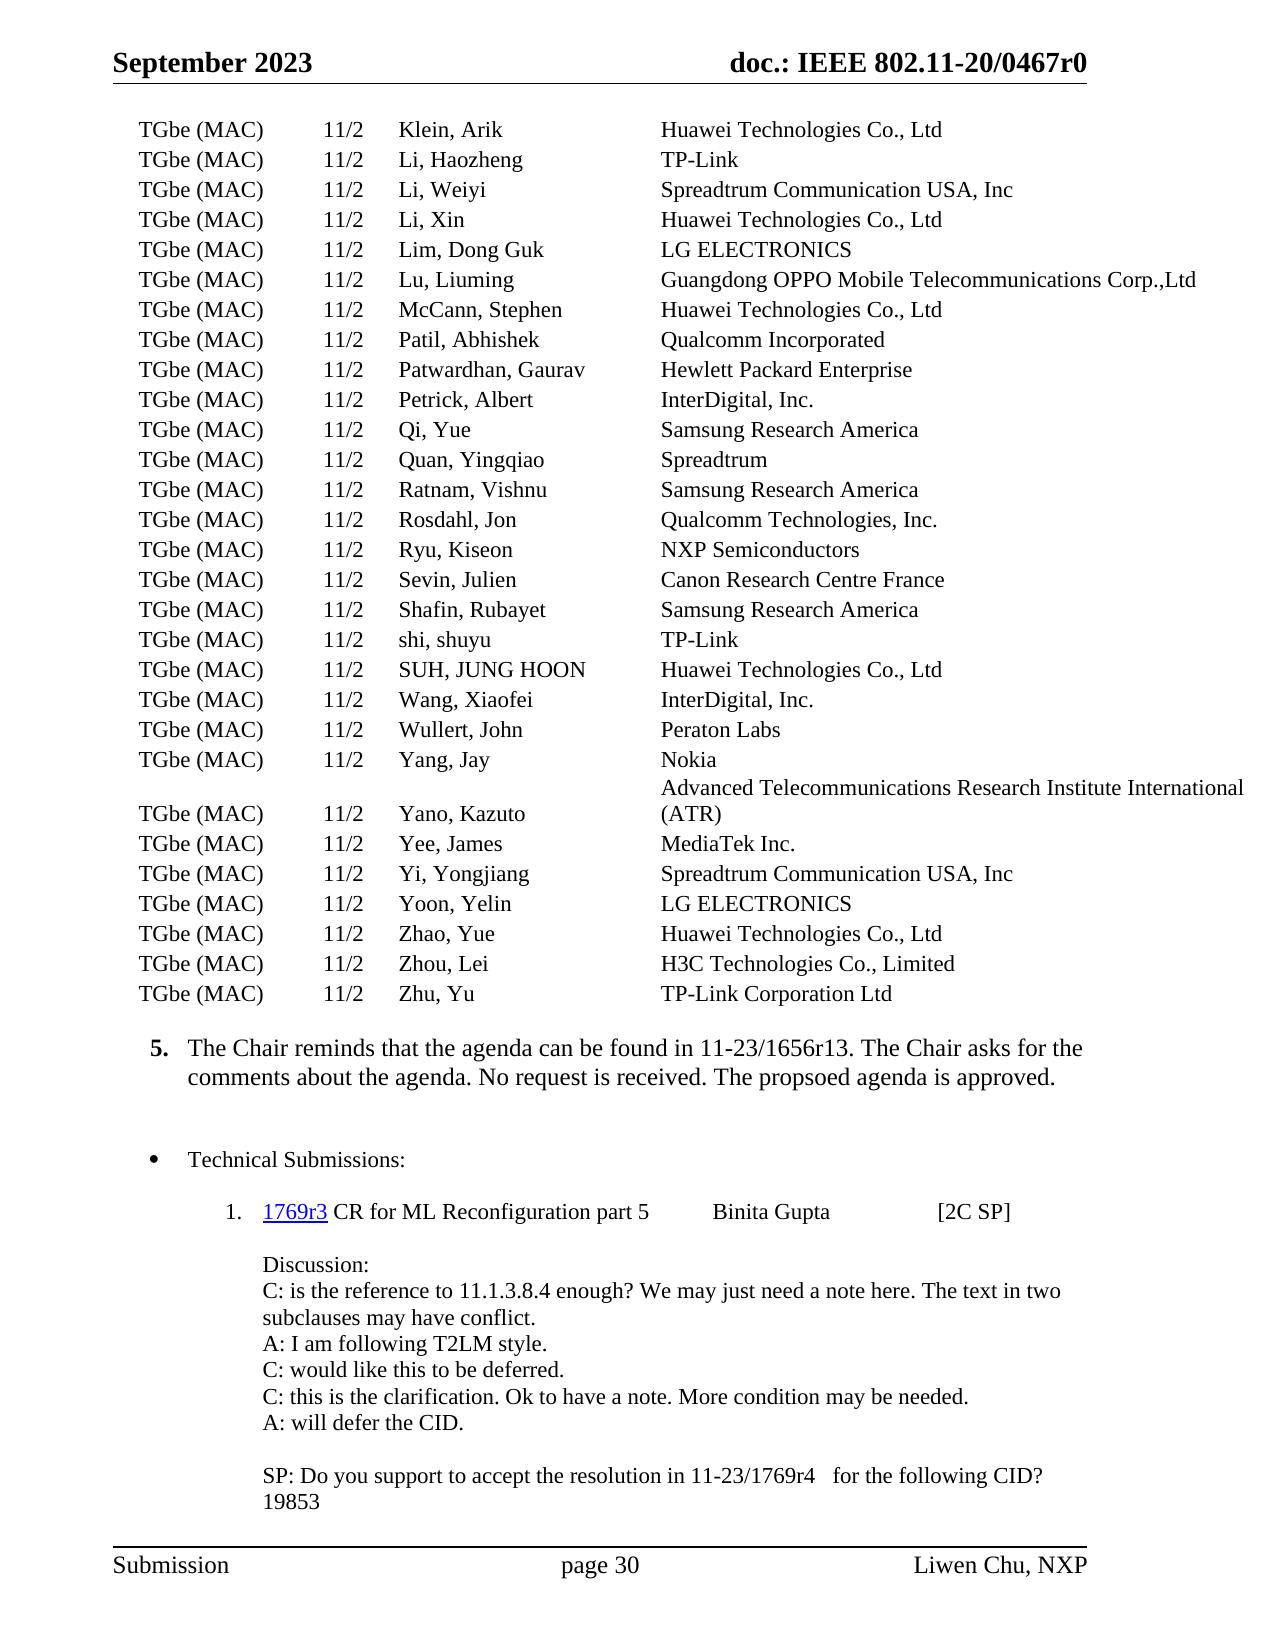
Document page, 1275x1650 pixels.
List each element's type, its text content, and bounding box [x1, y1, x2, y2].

table_cell TGbe (MAC) [113, 413, 289, 442]
table_cell McCann, Stephen [397, 293, 659, 322]
table_cell Sevin, Julien [397, 563, 659, 592]
table_cell NXP Semiconductors [659, 533, 1275, 562]
table_cell Rosdahl, Jon [397, 503, 659, 532]
table_cell Shafin, Rubayet [397, 593, 659, 622]
table_cell Petrick, Albert [397, 383, 659, 412]
table_cell 11/2 [290, 413, 397, 442]
table_cell TGbe (MAC) [113, 827, 289, 857]
table_cell 11/2 [290, 947, 397, 977]
table_cell TGbe (MAC) [113, 203, 289, 232]
table_cell Huawei Technologies Co., Ltd [659, 113, 1275, 142]
table_cell Peraton Labs [659, 713, 1275, 742]
table_cell TGbe (MAC) [113, 353, 289, 382]
table_cell TGbe (MAC) [113, 713, 289, 742]
table_cell 11/2 [290, 593, 397, 622]
table_cell TGbe (MAC) [113, 383, 289, 412]
text SP: Do you support to accept the resolution in 11-23/1769r4 for the following CID? [187, 1462, 1087, 1488]
table_cell TGbe (MAC) [113, 113, 289, 142]
table_cell Li, Weiyi [397, 173, 659, 202]
table_cell TP-Link [659, 143, 1275, 172]
table_cell TGbe (MAC) [113, 293, 289, 322]
table_cell Zhu, Yu [397, 977, 659, 1007]
table_cell 11/2 [290, 383, 397, 412]
table_cell 11/2 [290, 323, 397, 352]
table_cell Patil, Abhishek [397, 323, 659, 352]
table_cell Huawei Technologies Co., Ltd [659, 917, 1275, 947]
table_cell TGbe (MAC) [113, 563, 289, 592]
table_cell Patwardhan, Gaurav [397, 353, 659, 382]
table_cell Klein, Arik [397, 113, 659, 142]
table_cell 11/2 [290, 233, 397, 262]
table_cell TGbe (MAC) [113, 503, 289, 532]
table_cell 11/2 [290, 773, 397, 827]
table_cell TGbe (MAC) [113, 743, 289, 772]
table_cell 11/2 [290, 203, 397, 232]
table_cell 11/2 [290, 443, 397, 472]
table_cell Ryu, Kiseon [397, 533, 659, 562]
table_cell Nokia [659, 743, 1275, 772]
table_cell 11/2 [290, 917, 397, 947]
table_cell TGbe (MAC) [113, 917, 289, 947]
table_cell LG ELECTRONICS [659, 887, 1275, 917]
table_cell Advanced Telecommunications Research Institute International (ATR) [659, 773, 1275, 827]
list Technical Submissions: [150, 1146, 1087, 1172]
table_cell Qualcomm Technologies, Inc. [659, 503, 1275, 532]
table_cell InterDigital, Inc. [659, 383, 1275, 412]
list The Chair reminds that the agenda can be found in 11-23/1656r13. The Chair asks for the comments about the agenda. No request is received. The propsoed agenda is approved. [150, 1033, 1087, 1091]
table_cell 11/2 [290, 713, 397, 742]
table_cell TGbe (MAC) [113, 887, 289, 917]
table_cell 11/2 [290, 263, 397, 292]
table_cell TP-Link [659, 623, 1275, 652]
table_cell Samsung Research America [659, 473, 1275, 502]
table_cell 11/2 [290, 353, 397, 382]
table_cell TGbe (MAC) [113, 233, 289, 262]
table_cell Zhao, Yue [397, 917, 659, 947]
table_cell TGbe (MAC) [113, 947, 289, 977]
table_cell InterDigital, Inc. [659, 683, 1275, 712]
table_cell Huawei Technologies Co., Ltd [659, 653, 1275, 682]
table_cell Yi, Yongjiang [397, 857, 659, 887]
table_cell TGbe (MAC) [113, 977, 289, 1007]
table_cell 11/2 [290, 683, 397, 712]
table_cell Qualcomm Incorporated [659, 323, 1275, 352]
table_cell Lu, Liuming [397, 263, 659, 292]
list C: this is the clarification. Ok to have a note. More condition may be needed. [262, 1383, 1087, 1409]
table_cell Canon Research Centre France [659, 563, 1275, 592]
table_cell Guangdong OPPO Mobile Telecommunications Corp.,Ltd [659, 263, 1275, 292]
table_cell Yee, James [397, 827, 659, 857]
list 1769r3 CR for ML Reconfiguration part 5 Binita Gupta [2C SP] [225, 1198, 1087, 1225]
table_cell Spreadtrum Communication USA, Inc [659, 173, 1275, 202]
table_cell Wullert, John [397, 713, 659, 742]
table_cell Hewlett Packard Enterprise [659, 353, 1275, 382]
table_cell Lim, Dong Guk [397, 233, 659, 262]
table_cell 11/2 [290, 503, 397, 532]
table_cell shi, shuyu [397, 623, 659, 652]
table_cell Huawei Technologies Co., Ltd [659, 203, 1275, 232]
table_cell 11/2 [290, 827, 397, 857]
table_cell 11/2 [290, 563, 397, 592]
table_cell Yano, Kazuto [397, 773, 659, 827]
table_cell Zhou, Lei [397, 947, 659, 977]
table_cell 11/2 [290, 173, 397, 202]
table_cell 11/2 [290, 977, 397, 1007]
table_cell Samsung Research America [659, 413, 1275, 442]
table_cell TGbe (MAC) [113, 593, 289, 622]
table_cell H3C Technologies Co., Limited [659, 947, 1275, 977]
table_cell MediaTek Inc. [659, 827, 1275, 857]
table_cell TP-Link Corporation Ltd [659, 977, 1275, 1007]
table_cell 11/2 [290, 623, 397, 652]
table_cell TGbe (MAC) [113, 857, 289, 887]
list A: will defer the CID. [262, 1409, 1087, 1436]
table_cell TGbe (MAC) [113, 263, 289, 292]
table_cell Huawei Technologies Co., Ltd [659, 293, 1275, 322]
table_cell 11/2 [290, 143, 397, 172]
table_cell TGbe (MAC) [113, 443, 289, 472]
table_cell TGbe (MAC) [113, 773, 289, 827]
table_cell 11/2 [290, 293, 397, 322]
text 19853 [187, 1488, 1087, 1515]
table_cell TGbe (MAC) [113, 173, 289, 202]
table_cell 11/2 [290, 473, 397, 502]
table_cell TGbe (MAC) [113, 143, 289, 172]
table_cell Yang, Jay [397, 743, 659, 772]
table_cell Spreadtrum [659, 443, 1275, 472]
table_cell 11/2 [290, 743, 397, 772]
list C: would like this to be deferred. [262, 1357, 1087, 1383]
table_cell Ratnam, Vishnu [397, 473, 659, 502]
table_cell Yoon, Yelin [397, 887, 659, 917]
table_cell Li, Haozheng [397, 143, 659, 172]
table_cell TGbe (MAC) [113, 473, 289, 502]
table_cell Quan, Yingqiao [397, 443, 659, 472]
table_cell 11/2 [290, 533, 397, 562]
table_cell Qi, Yue [397, 413, 659, 442]
table_cell 11/2 [290, 113, 397, 142]
table_cell 11/2 [290, 653, 397, 682]
table_cell TGbe (MAC) [113, 683, 289, 712]
list C: is the reference to 11.1.3.8.4 enough? We may just need a note here. The text in two subclauses may have conflict. [262, 1277, 1087, 1330]
table_cell TGbe (MAC) [113, 533, 289, 562]
table_cell LG ELECTRONICS [659, 233, 1275, 262]
table_cell 11/2 [290, 857, 397, 887]
table_cell Li, Xin [397, 203, 659, 232]
table_cell SUH, JUNG HOON [397, 653, 659, 682]
table_cell Samsung Research America [659, 593, 1275, 622]
list Discussion: [262, 1251, 1087, 1277]
table_cell TGbe (MAC) [113, 623, 289, 652]
list A: I am following T2LM style. [262, 1330, 1087, 1357]
table_cell TGbe (MAC) [113, 653, 289, 682]
table_cell Spreadtrum Communication USA, Inc [659, 857, 1275, 887]
table_cell 11/2 [290, 887, 397, 917]
table_cell Wang, Xiaofei [397, 683, 659, 712]
table_cell TGbe (MAC) [113, 323, 289, 352]
